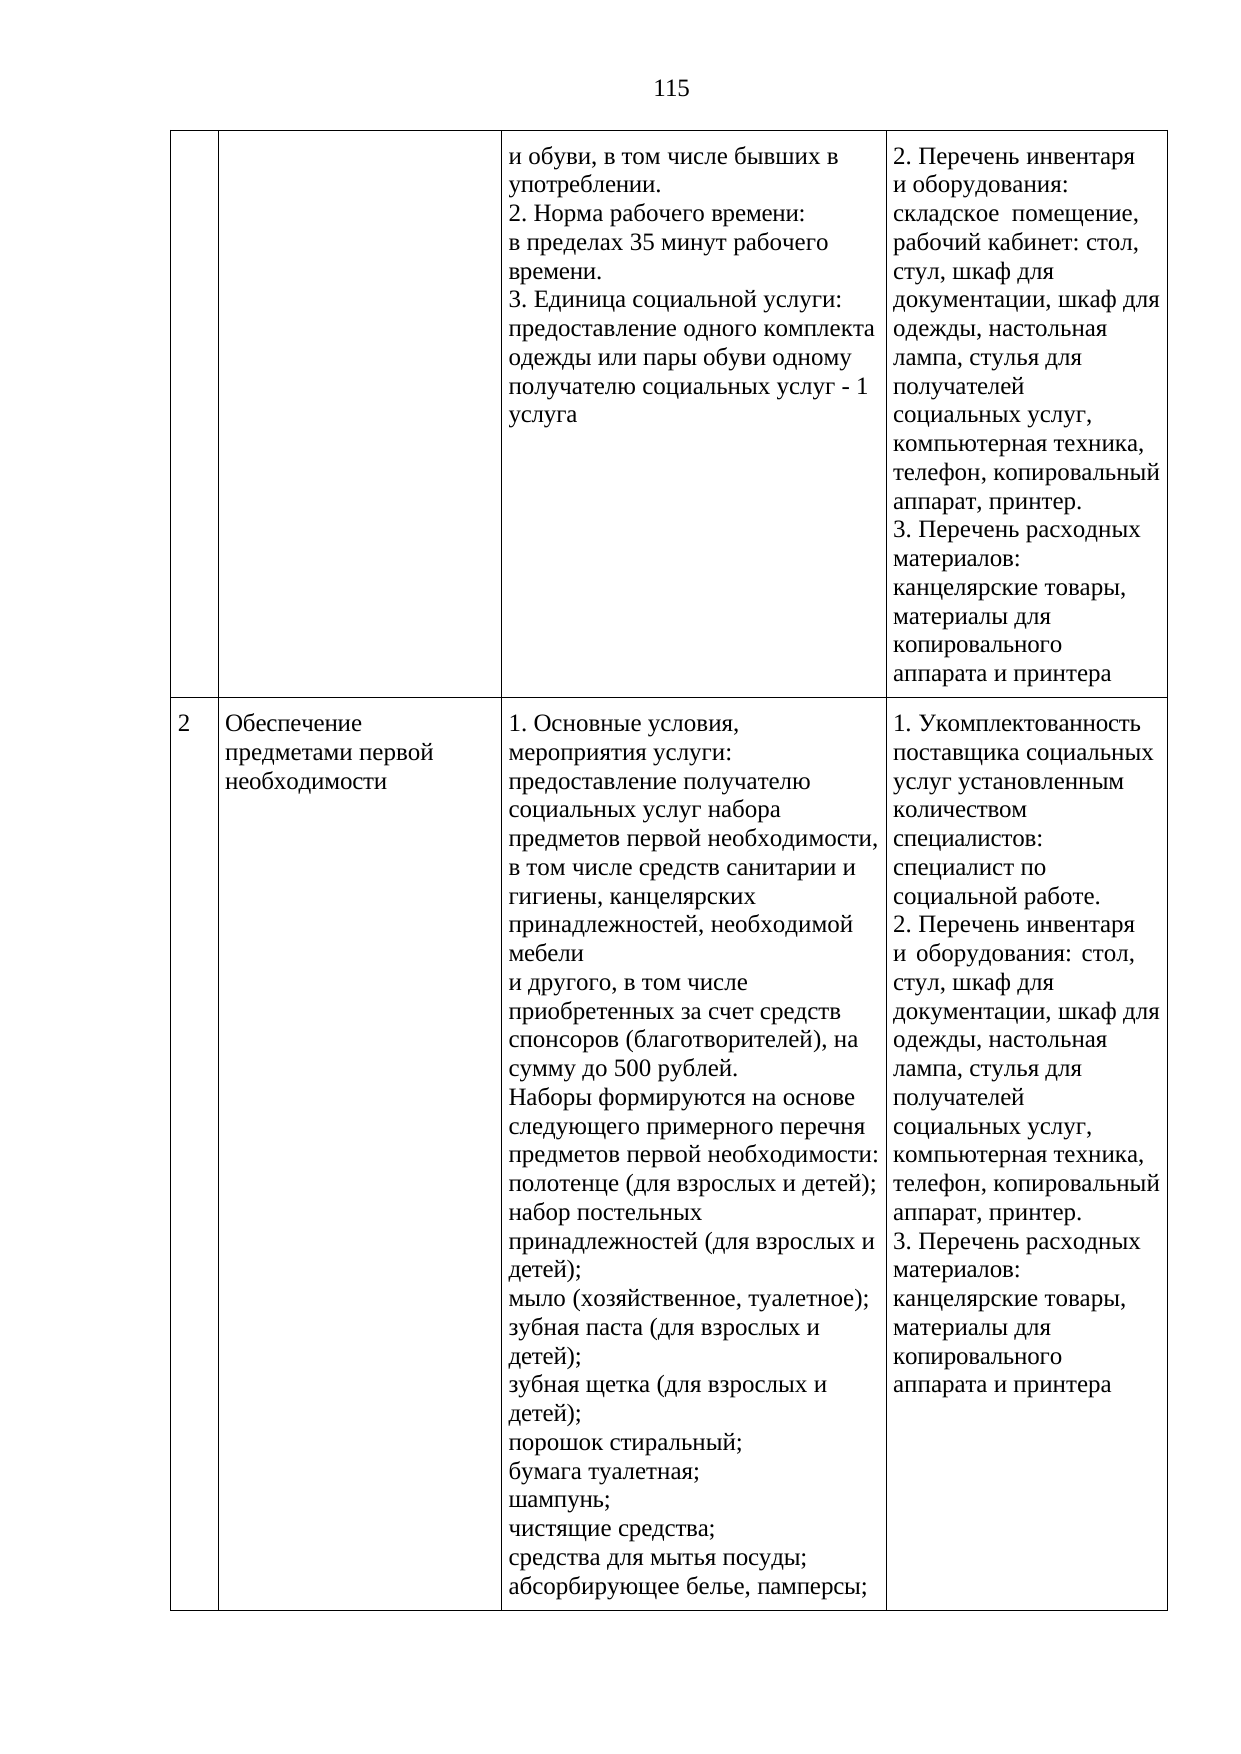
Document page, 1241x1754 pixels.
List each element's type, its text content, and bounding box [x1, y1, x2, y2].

table_cell 1. Основные условия, мероприятия услуги: предоставление получателю социальных услуг набора предметов первой необходимости, в том числе средств санитарии и гигиены, канцелярских принадлежностей, необходимой мебели и другого, в том числе приобретенных за счет средств спонсоров (благотворителей), на сумму до 500 рублей. Наборы формируются на основе следующего примерного перечня предметов первой необходимости: полотенце (для взрослых и детей); набор постельных принадлежностей (для взрослых и детей); мыло (хозяйственное, туалетное); зубная паста (для взрослых и детей); зубная щетка (для взрослых и детей); порошок стиральный; бумага туалетная; шампунь; чистящие средства; средства для мытья посуды; абсорбирующее белье, памперсы; [502, 698, 886, 1610]
table_header [219, 131, 501, 697]
table_header Перечень инвентаря и оборудования: складское помещение, рабочий кабинет: стол, стул, шкаф для документации, шкаф для одежды, настольная лампа, стулья для получателей социальных услуг, компьютерная техника, телефон, копировальный аппарат, принтер. Перечень расходных материалов: канцелярские товары, материалы для копировального аппарата и принтера [887, 131, 1167, 697]
table_header [171, 131, 218, 697]
table_header и обуви, в том числе бывших в употреблении. Норма рабочего времени: в пределах 35 минут рабочего времени. Единица социальной услуги: предоставление одного комплекта одежды или пары обуви одному получателю социальных услуг - 1 услуга [502, 131, 886, 697]
table_cell Укомплектованность поставщика социальных услуг установленным количеством специалистов: специалист по социальной работе. Перечень инвентаря и оборудования: стол, стул, шкаф для документации, шкаф для одежды, настольная лампа, стулья для получателей социальных услуг, компьютерная техника, телефон, копировальный аппарат, принтер. Перечень расходных материалов: канцелярские товары, материалы для копировального аппарата и принтера [887, 698, 1167, 1610]
table_cell Обеспечение предметами первой необходимости [219, 698, 501, 1610]
table_cell 2 [171, 698, 218, 1610]
